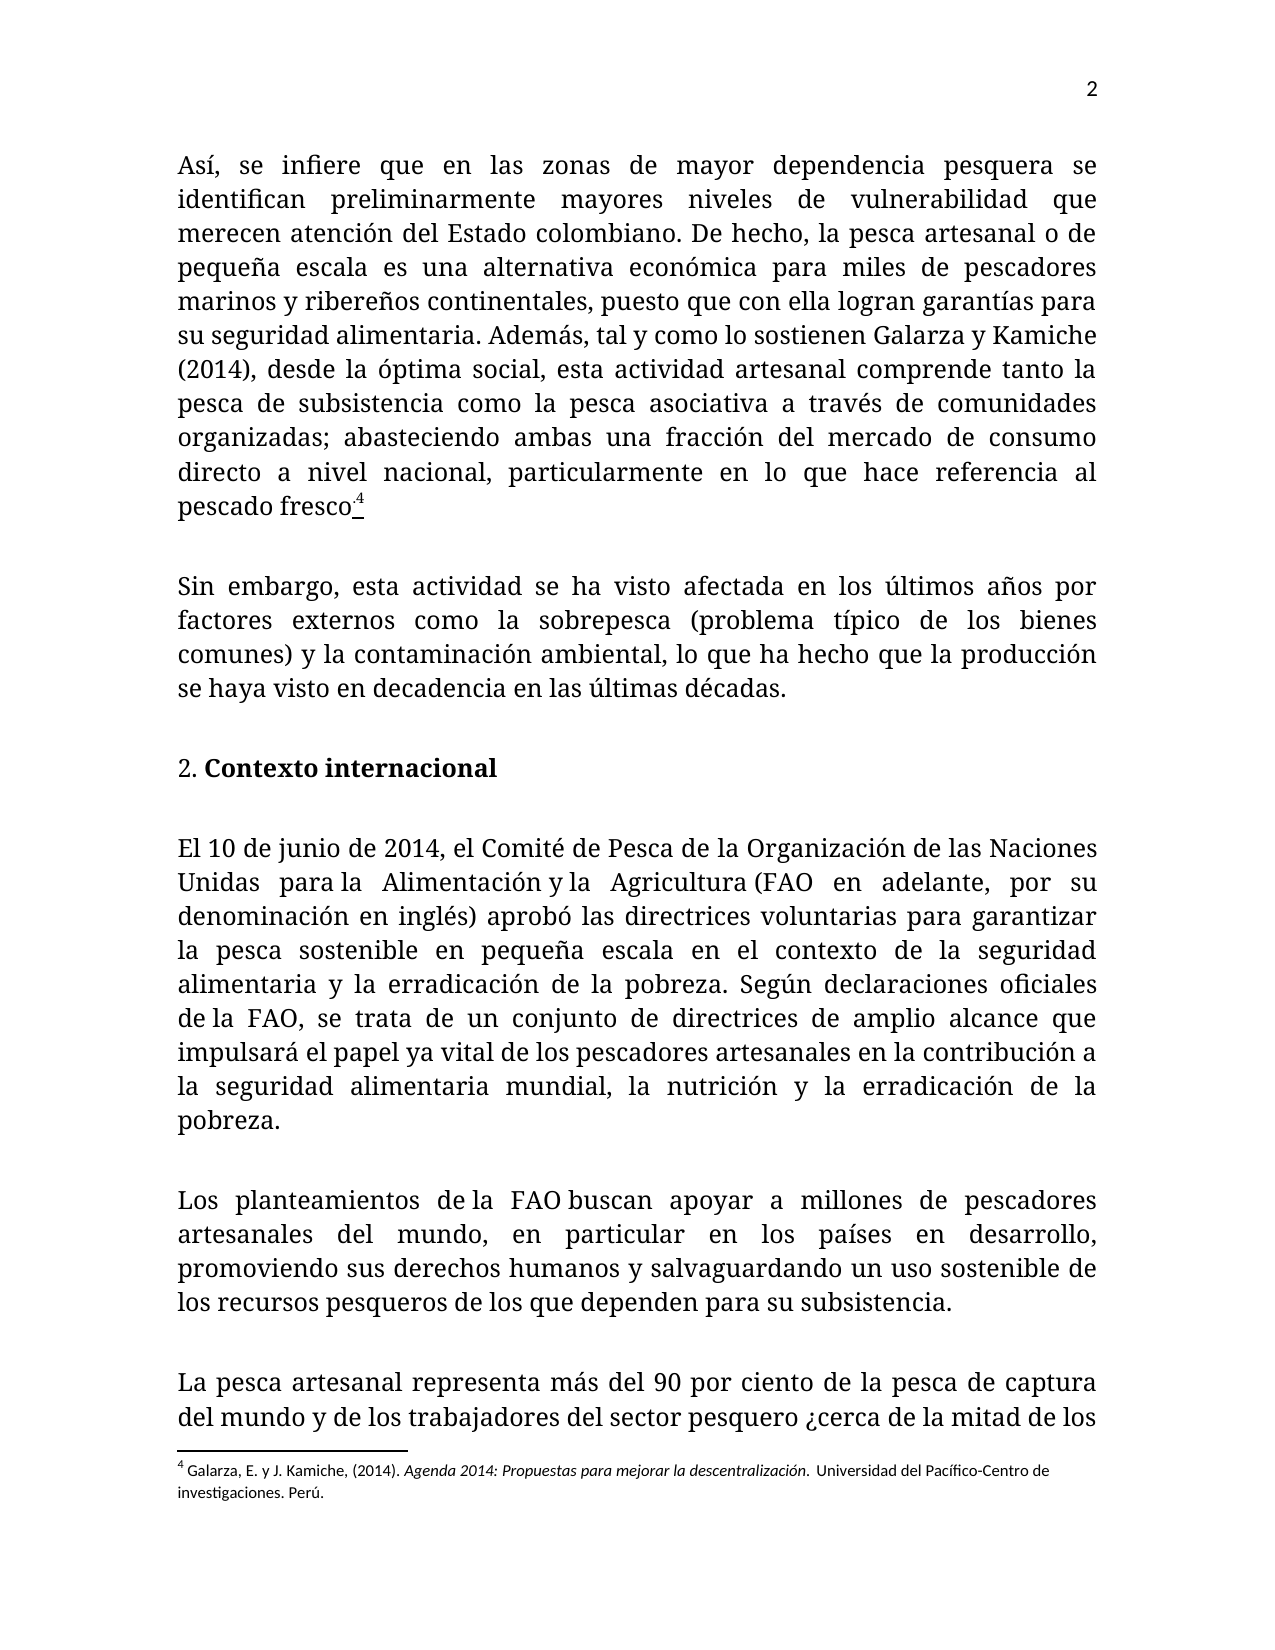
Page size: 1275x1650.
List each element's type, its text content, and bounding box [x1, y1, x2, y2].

text Sin embargo, esta actividad se ha visto afectada en los últimos años por factores externos como la sobrepesca (problema típico de los bienes comunes) y la contaminación ambiental, lo que ha hecho que la producción se haya visto en decadencia en las últimas décadas. [177, 568, 1098, 704]
text El 10 de junio de 2014, el Comité de Pesca de la Organización de las Naciones Unidas para la Alimentación y la Agricultura (FAO en adelante, por su denominación en inglés) aprobó las directrices voluntarias para garantizar la pesca sostenible en pequeña escala en el contexto de la seguridad alimentaria y la erradicación de la pobreza. Según declaraciones oficiales de la FAO, se trata de un conjunto de directrices de amplio alcance que impulsará el papel ya vital de los pescadores artesanales en la contribución a la seguridad alimentaria mundial, la nutrición y la erradicación de la pobreza. [177, 830, 1098, 1137]
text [177, 1365, 1098, 1433]
text Así, se infiere que en las zonas de mayor dependencia pesquera se identifican preliminarmente mayores niveles de vulnerabilidad que merecen atención del Estado colombiano. De hecho, la pesca artesanal o de pequeña escala es una alternativa económica para miles de pescadores marinos y ribereños continentales, puesto que con ella logran garantías para su seguridad alimentaria. Además, tal y como lo sostienen Galarza y Kamiche (2014), desde la óptima social, esta actividad artesanal comprende tanto la pesca de subsistencia como la pesca asociativa a través de comunidades organizadas; abasteciendo ambas una fracción del mercado de consumo directo a nivel nacional, particularmente en lo que hace referencia al pescado fresco. [177, 148, 1098, 522]
text 2. Contexto internacional [177, 750, 1098, 784]
text Los planteamientos de la FAO buscan apoyar a millones de pescadores artesanales del mundo, en particular en los países en desarrollo, promoviendo sus derechos humanos y salvaguardando un uso sostenible de los recursos pesqueros de los que dependen para su subsistencia. [177, 1183, 1098, 1319]
